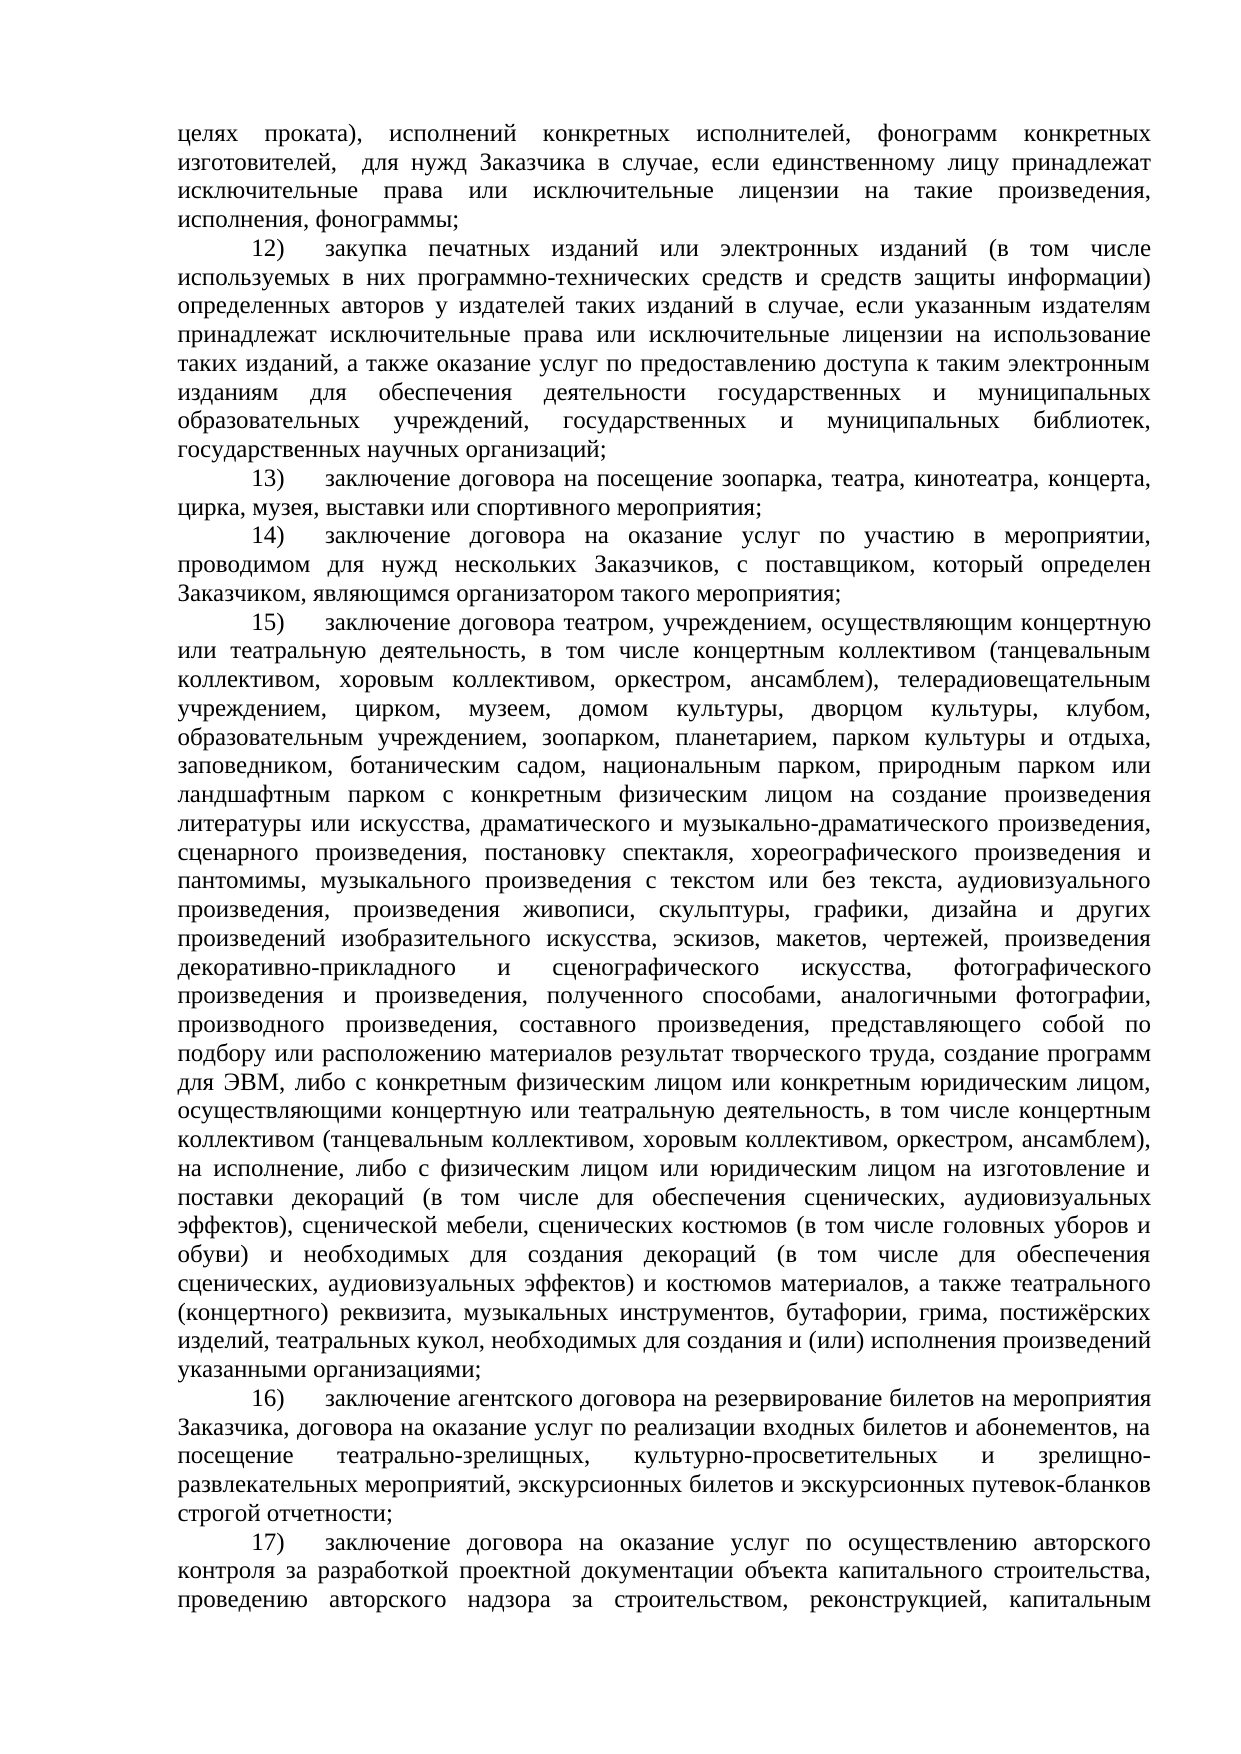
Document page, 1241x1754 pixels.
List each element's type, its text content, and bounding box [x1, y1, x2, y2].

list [177, 1527, 1152, 1613]
list заключение договора театром, учреждением, осуществляющим концертную или театральную деятельность, в том числе концертным коллективом (танцевальным коллективом, хоровым коллективом, оркестром, ансамблем), телерадиовещательным учреждением, цирком, музеем, домом культуры, дворцом культуры, клубом, образовательным учреждением, зоопарком, планетарием, парком культуры и отдыха, заповедником, ботаническим садом, национальным парком, природным парком или ландшафтным парком с конкретным физическим лицом на создание произведения литературы или искусства, драматического и музыкально-драматического произведения, сценарного произведения, постановку спектакля, хореографического произведения и пантомимы, музыкального произведения с текстом или без текста, аудиовизуального произведения, произведения живописи, скульптуры, графики, дизайна и других произведений изобразительного искусства, эскизов, макетов, чертежей, произведения декоративно-прикладного и сценографического искусства, фотографического произведения и произведения, полученного способами, аналогичными фотографии, производного произведения, составного произведения, представляющего собой по подбору или расположению материалов результат творческого труда, создание программ для ЭВМ, либо с конкретным физическим лицом или конкретным юридическим лицом, осуществляющими концертную или театральную деятельность, в том числе концертным коллективом (танцевальным коллективом, хоровым коллективом, оркестром, ансамблем), на исполнение, либо с физическим лицом или юридическим лицом на изготовление и поставки декораций (в том числе для обеспечения сценических, аудиовизуальных эффектов), сценической мебели, сценических костюмов (в том числе головных уборов и обуви) и необходимых для создания декораций (в том числе для обеспечения сценических, аудиовизуальных эффектов) и костюмов материалов, а также театрального (концертного) реквизита, музыкальных инструментов, бутафории, грима, постижёрских изделий, театральных кукол, необходимых для создания и (или) исполнения произведений указанными организациями; [177, 607, 1152, 1383]
list заключение агентского договора на резервирование билетов на мероприятия Заказчика, договора на оказание услуг по реализации входных билетов и абонементов, на посещение театрально-зрелищных, культурно-просветительных и зрелищно-развлекательных мероприятий, экскурсионных билетов и экскурсионных путевок-бланков строгой отчетности; [177, 1383, 1152, 1527]
list заключение договора на посещение зоопарка, театра, кинотеатра, концерта, цирка, музея, выставки или спортивного мероприятия; [177, 463, 1152, 521]
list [177, 118, 1152, 233]
list заключение договора на оказание услуг по участию в мероприятии, проводимом для нужд нескольких Заказчиков, с поставщиком, который определен Заказчиком, являющимся организатором такого мероприятия; [177, 521, 1152, 607]
list закупка печатных изданий или электронных изданий (в том числе используемых в них программно-технических средств и средств защиты информации) определенных авторов у издателей таких изданий в случае, если указанным издателям принадлежат исключительные права или исключительные лицензии на использование таких изданий, а также оказание услуг по предоставлению доступа к таким электронным изданиям для обеспечения деятельности государственных и муниципальных образовательных учреждений, государственных и муниципальных библиотек, государственных научных организаций; [177, 233, 1152, 463]
